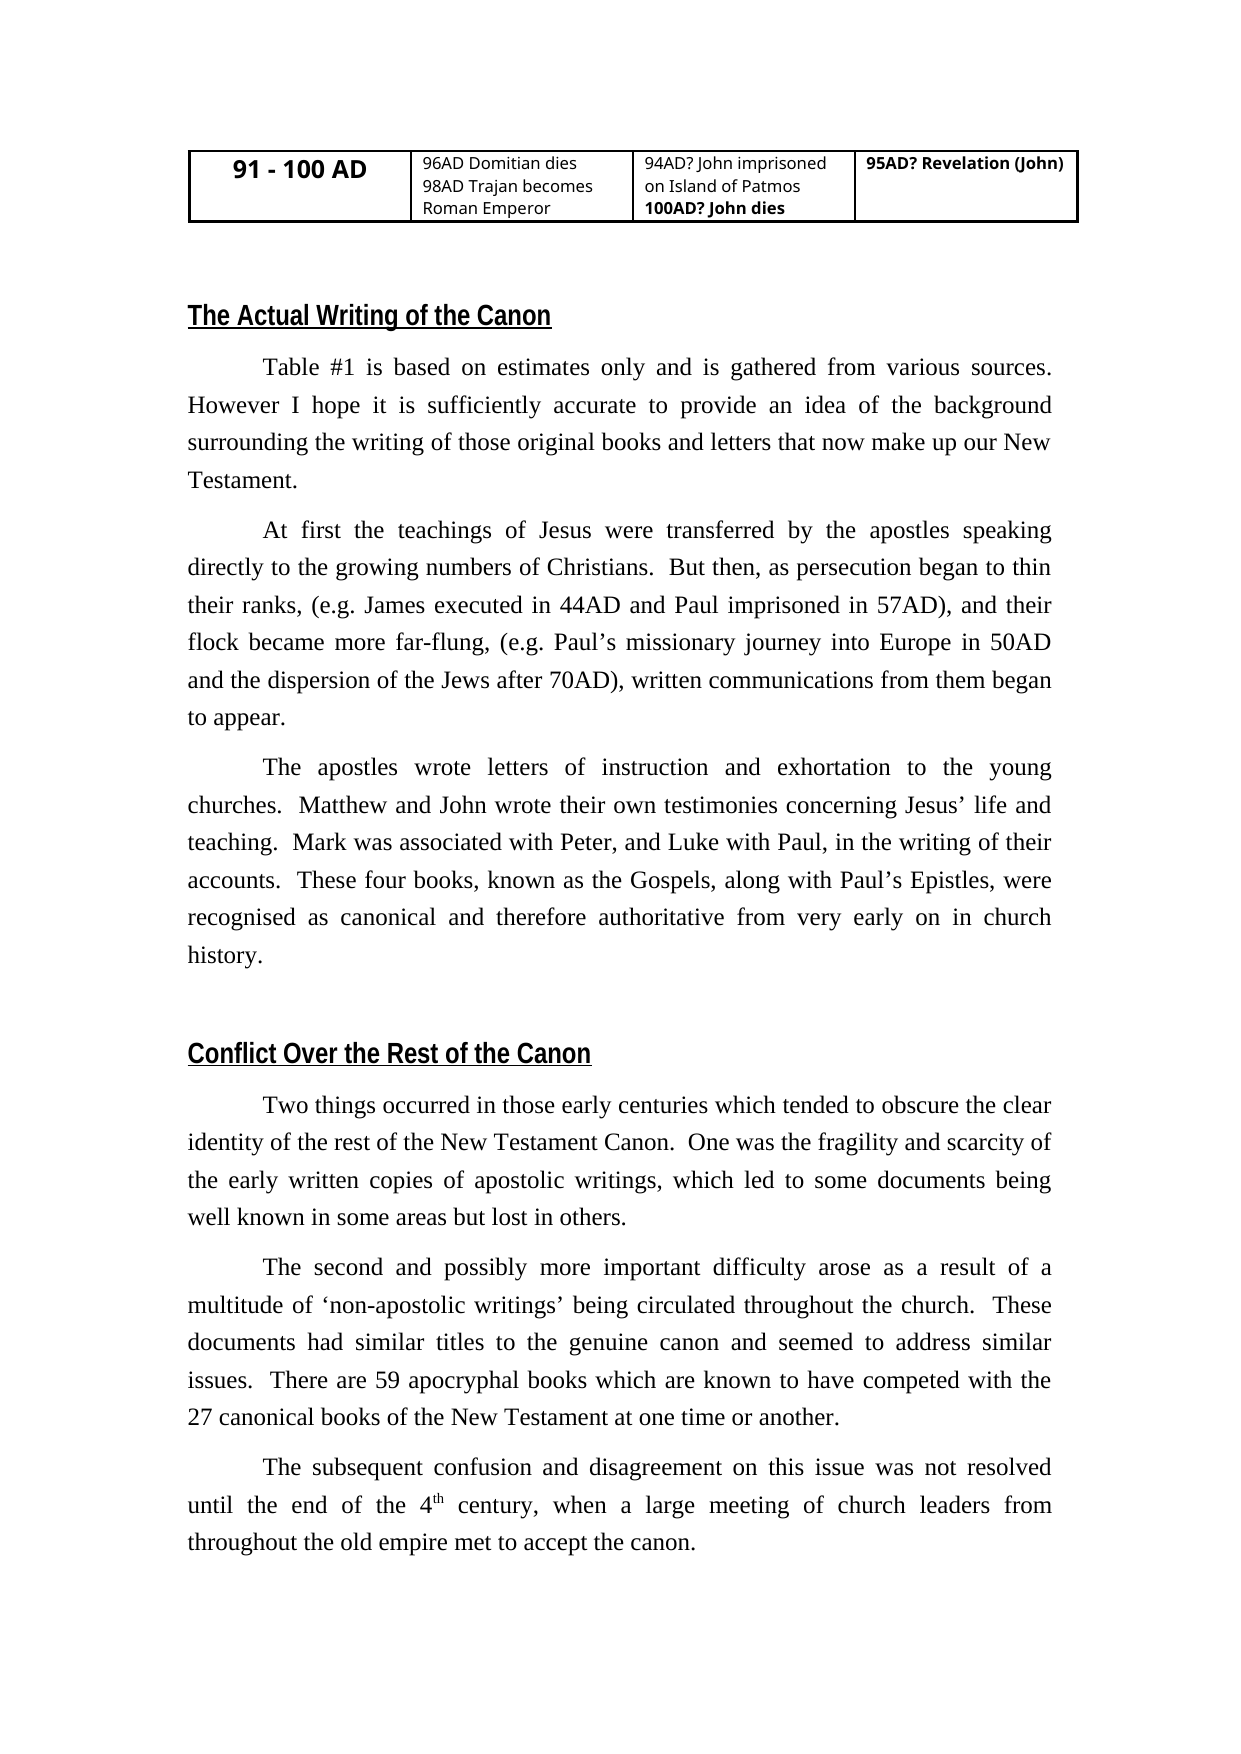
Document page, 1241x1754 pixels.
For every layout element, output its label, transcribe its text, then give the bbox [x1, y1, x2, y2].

table_cell 96AD Domitian dies 98AD Trajan becomes Roman Emperor [412, 152, 632, 220]
table_cell 95AD? Revelation (John) [856, 152, 1076, 220]
text The apostles wrote letters of instruction and exhortation to the young churches. Matthew and John wrote their own testimonies concerning Jesus’ life and teaching. Mark was associated with Peter, and Luke with Paul, in the writing of their accounts. These four books, known as the Gospels, along with Paul’s Epistles, were recognised as canonical and therefore authoritative from very early on in church history. [187, 746, 1053, 971]
table_cell 91 - 100 AD [191, 152, 410, 220]
text The Actual Writing of the Canon [187, 296, 1053, 333]
text Two things occurred in those early centuries which tended to obscure the clear identity of the rest of the New Testament Canon. One was the fragility and scarcity of the early written copies of apostolic writings, which led to some documents being well known in some areas but lost in others. [187, 1083, 1053, 1233]
table_cell 94AD? John imprisoned on Island of Patmos 100AD? John dies [634, 152, 854, 220]
text The subsequent confusion and disagreement on this issue was not resolved until the end of the 4th century, when a large meeting of church leaders from throughout the old empire met to accept the canon. [187, 1446, 1053, 1558]
text Table #1 is based on estimates only and is gathered from various sources. However I hope it is sufficiently accurate to provide an idea of the background surrounding the writing of those original books and letters that now make up our New Testament. [187, 346, 1053, 496]
text At first the teachings of Jesus were transferred by the apostles speaking directly to the growing numbers of Christians. But then, as persecution began to thin their ranks, (e.g. James executed in 44AD and Paul imprisoned in 57AD), and their flock became more far-flung, (e.g. Paul’s missionary journey into Europe in 50AD and the dispersion of the Jews after 70AD), written communications from them began to appear. [187, 508, 1053, 733]
text The second and possibly more important difficulty arose as a result of a multitude of ‘non-apostolic writings’ being circulated throughout the church. These documents had similar titles to the genuine canon and seemed to address similar issues. There are 59 apocryphal books which are known to have competed with the 27 canonical books of the New Testament at one time or another. [187, 1246, 1053, 1433]
text Conflict Over the Rest of the Canon [187, 1033, 1053, 1071]
